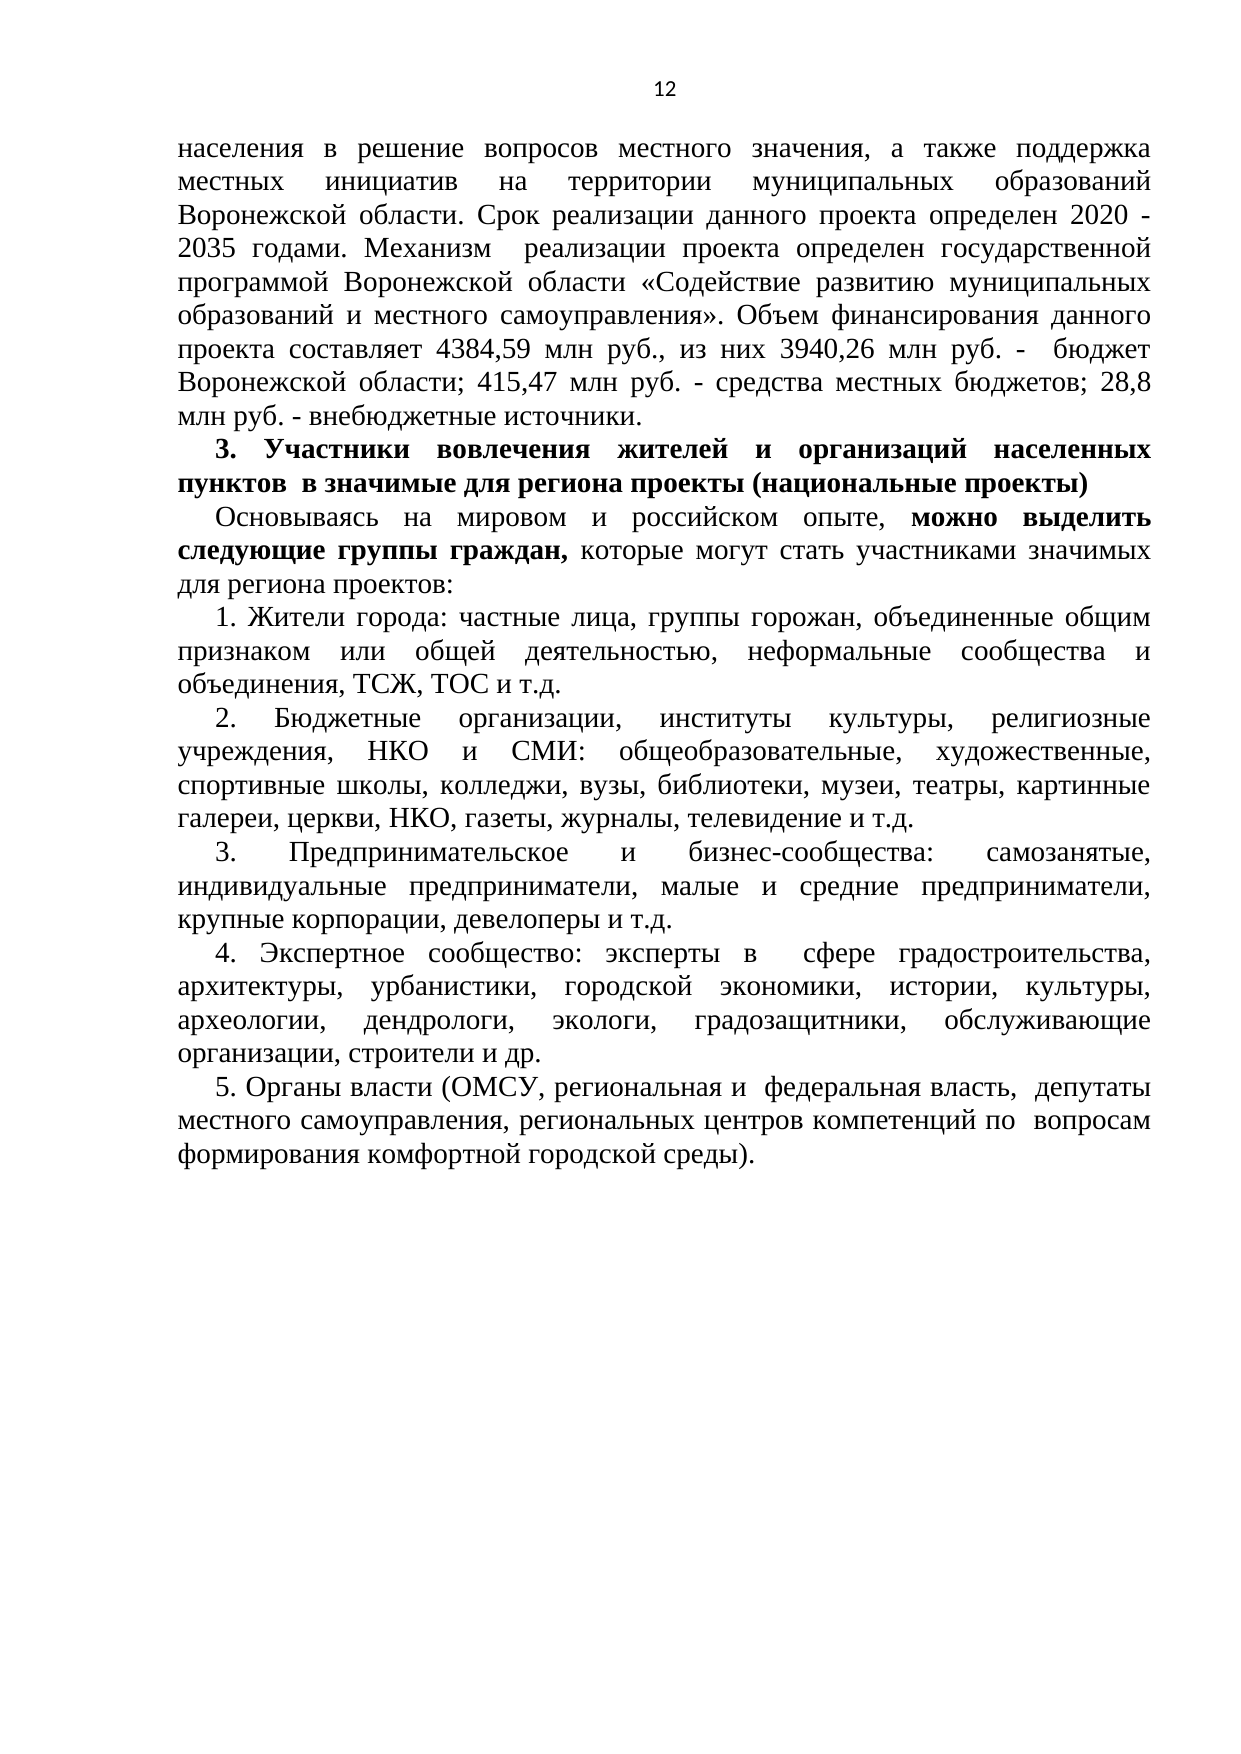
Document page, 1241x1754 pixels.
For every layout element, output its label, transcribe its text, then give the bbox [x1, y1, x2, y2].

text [177, 130, 1152, 432]
text 3. Участники вовлечения жителей и организаций населенных пунктов в значимые для региона проекты (национальные проекты) [177, 432, 1152, 499]
text 3. Предпринимательское и бизнес-сообщества: самозанятые, индивидуальные предприниматели, малые и средние предприниматели, крупные корпорации, девелоперы и т.д. [177, 834, 1152, 935]
text 4. Экспертное сообщество: эксперты в сфере градостроительства, архитектуры, урбанистики, городской экономики, истории, культуры, археологии, дендрологи, экологи, градозащитники, обслуживающие организации, строители и др. [177, 935, 1152, 1069]
text Основываясь на мировом и российском опыте, можно выделить следующие группы граждан, которые могут стать участниками значимых для региона проектов: [177, 499, 1152, 599]
text 5. Органы власти (ОМСУ, региональная и федеральная власть, депутаты местного самоуправления, региональных центров компетенций по вопросам формирования комфортной городской среды). [177, 1069, 1152, 1169]
text 2. Бюджетные организации, институты культуры, религиозные учреждения, НКО и СМИ: общеобразовательные, художественные, спортивные школы, колледжи, вузы, библиотеки, музеи, театры, картинные галереи, церкви, НКО, газеты, журналы, телевидение и т.д. [177, 700, 1152, 834]
text 1. Жители города: частные лица, группы горожан, объединенные общим признаком или общей деятельностью, неформальные сообщества и объединения, ТСЖ, ТОС и т.д. [177, 599, 1152, 700]
